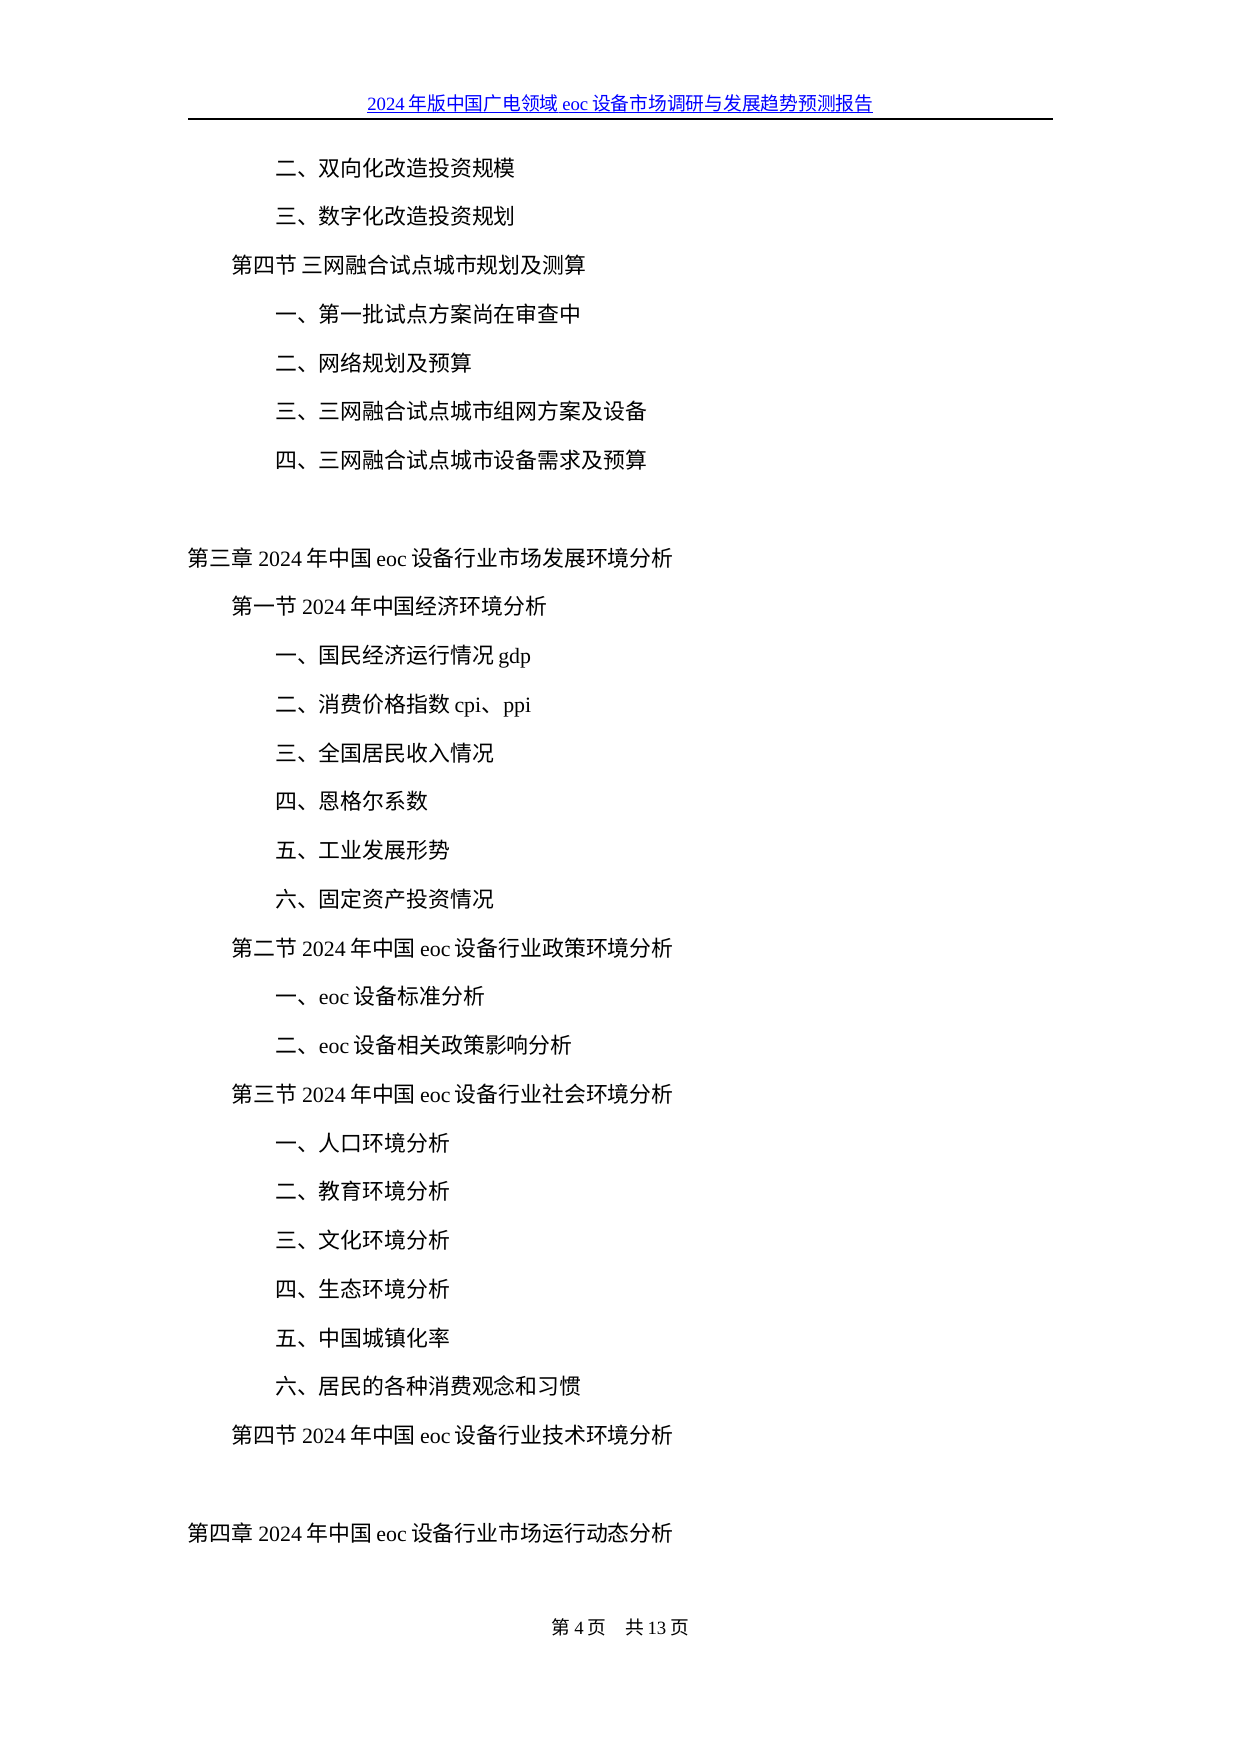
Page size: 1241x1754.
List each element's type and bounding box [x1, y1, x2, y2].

text [187, 150, 1053, 1548]
